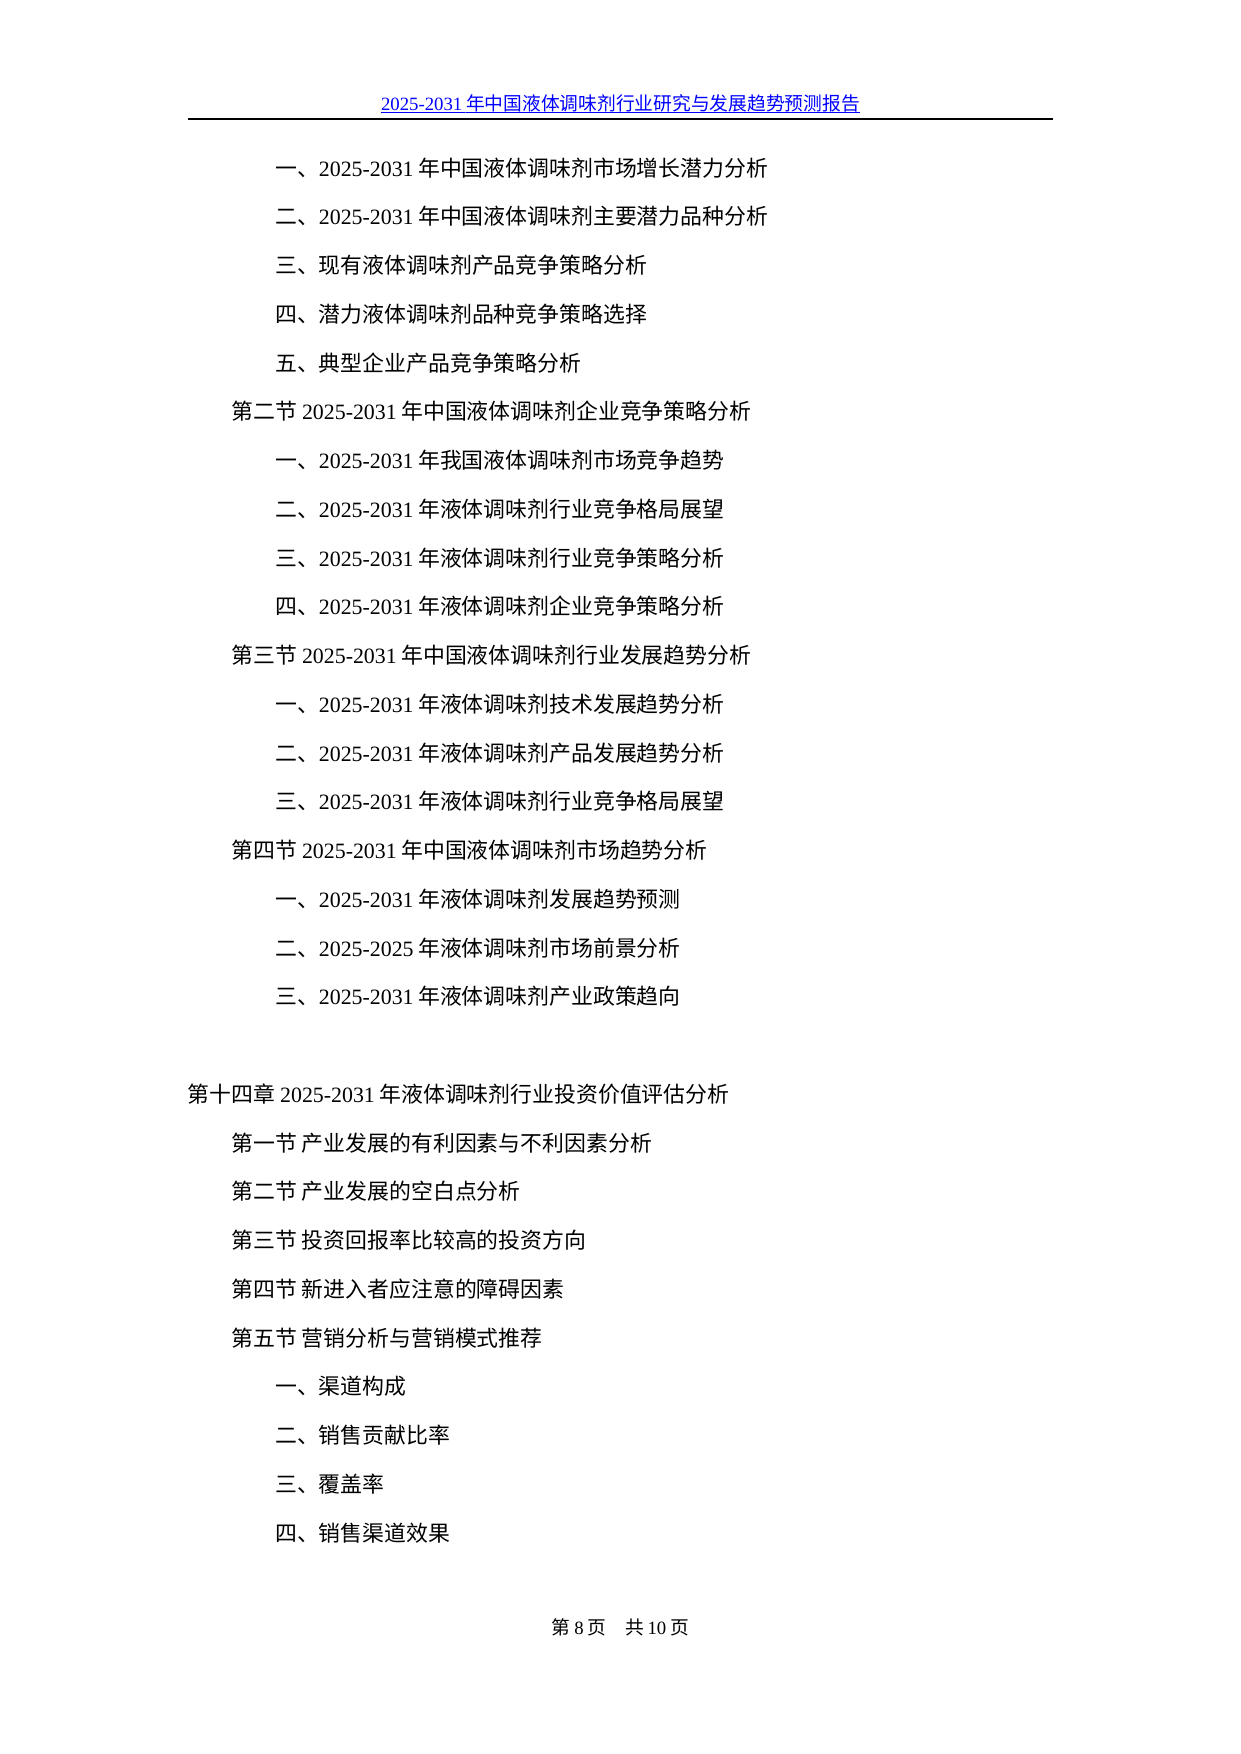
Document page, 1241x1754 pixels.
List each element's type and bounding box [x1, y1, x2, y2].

text [187, 150, 1053, 1548]
